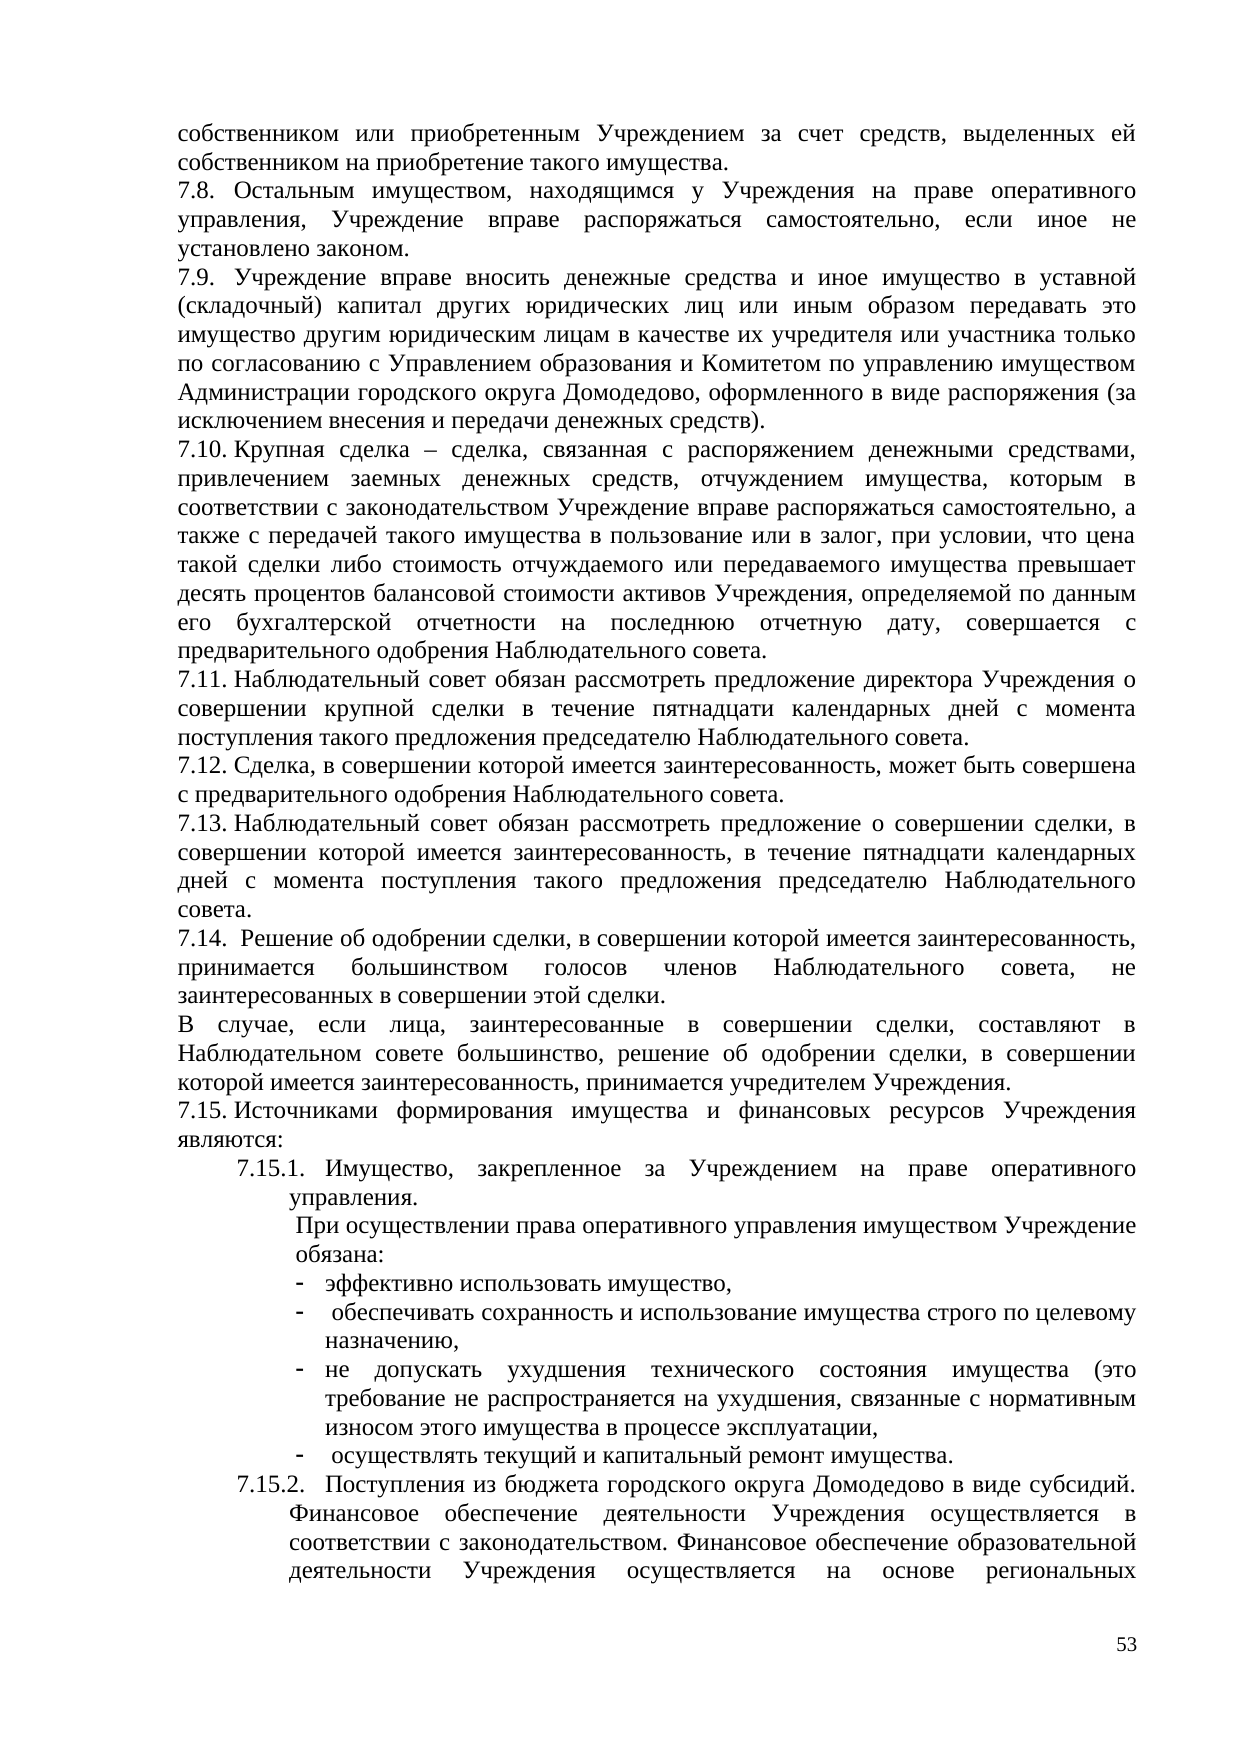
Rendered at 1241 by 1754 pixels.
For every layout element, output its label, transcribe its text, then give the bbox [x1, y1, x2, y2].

list Имущество, закрепленное за Учреждением на праве оперативного управления. [236, 1153, 1137, 1211]
list Решение об одобрении сделки, в совершении которой имеется заинтересованность, принимается большинством голосов членов Наблюдательного совета, не заинтересованных в совершении этой сделки. [177, 923, 1137, 1009]
list обеспечивать сохранность и использование имущества строго по целевому назначению, [295, 1297, 1137, 1354]
text При осуществлении права оперативного управления имуществом Учреждение обязана: [295, 1211, 1137, 1268]
text В случае, если лица, заинтересованные в совершении сделки, составляют в Наблюдательном совете большинство, решение об одобрении сделки, в совершении которой имеется заинтересованность, принимается учредителем Учреждения. [177, 1009, 1137, 1096]
list осуществлять текущий и капитальный ремонт имущества. [295, 1441, 1137, 1469]
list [236, 1469, 1137, 1584]
list не допускать ухудшения технического состояния имущества (это требование не распространяется на ухудшения, связанные с нормативным износом этого имущества в процессе эксплуатации, [295, 1354, 1137, 1441]
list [177, 118, 1137, 176]
list Источниками формирования имущества и финансовых ресурсов Учреждения являются: [177, 1096, 1137, 1153]
list Сделка, в совершении которой имеется заинтересованность, может быть совершена с предварительного одобрения Наблюдательного совета. [177, 751, 1137, 808]
list Учреждение вправе вносить денежные средства и иное имущество в уставной (складочный) капитал других юридических лиц или иным образом передавать это имущество другим юридическим лицам в качестве их учредителя или участника только по согласованию с Управлением образования и Комитетом по управлению имуществом Администрации городского округа Домодедово, оформленного в виде распоряжения (за исключением внесения и передачи денежных средств). [177, 262, 1137, 434]
list Наблюдательный совет обязан рассмотреть предложение директора Учреждения о совершении крупной сделки в течение пятнадцати календарных дней с момента поступления такого предложения председателю Наблюдательного совета. [177, 664, 1137, 751]
list эффективно использовать имущество, [295, 1268, 1137, 1297]
list Крупная сделка – сделка, связанная с распоряжением денежными средствами, привлечением заемных денежных средств, отчуждением имущества, которым в соответствии с законодательством Учреждение вправе распоряжаться самостоятельно, а также с передачей такого имущества в пользование или в залог, при условии, что цена такой сделки либо стоимость отчуждаемого или передаваемого имущества превышает десять процентов балансовой стоимости активов Учреждения, определяемой по данным его бухгалтерской отчетности на последнюю отчетную дату, совершается с предварительного одобрения Наблюдательного совета. [177, 434, 1137, 664]
list Наблюдательный совет обязан рассмотреть предложение о совершении сделки, в совершении которой имеется заинтересованность, в течение пятнадцати календарных дней с момента поступления такого предложения председателю Наблюдательного совета. [177, 808, 1137, 923]
list Остальным имуществом, находящимся у Учреждения на праве оперативного управления, Учреждение вправе распоряжаться самостоятельно, если иное не установлено законом. [177, 176, 1137, 262]
